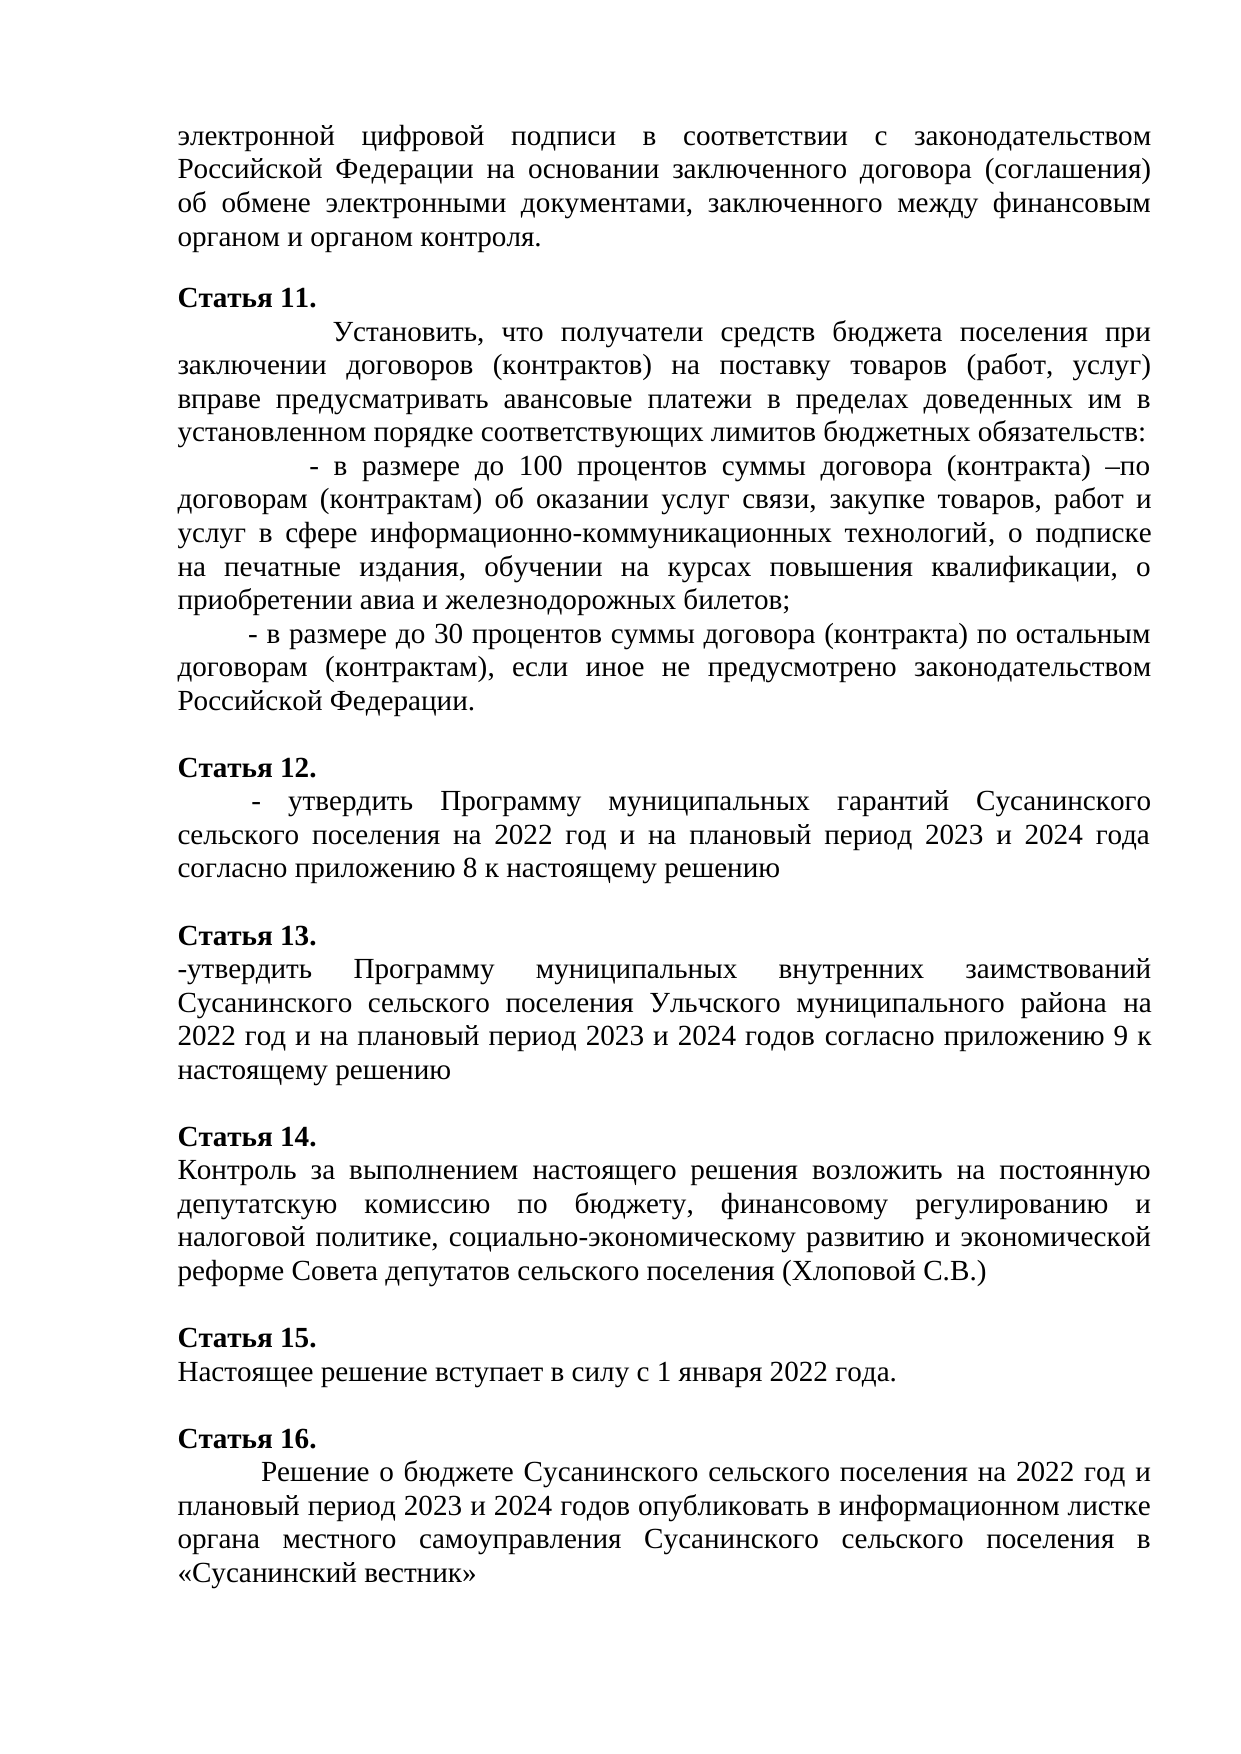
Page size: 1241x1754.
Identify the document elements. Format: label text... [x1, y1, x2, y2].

text - в размере до 100 процентов суммы договора (контракта) –по договорам (контрактам) об оказании услуг связи, закупке товаров, работ и услуг в сфере информационно-коммуникационных технологий, о подписке на печатные издания, обучении на курсах повышения квалификации, о приобретении авиа и железнодорожных билетов; [177, 448, 1152, 616]
text Установить, что получатели средств бюджета поселения при заключении договоров (контрактов) на поставку товаров (работ, услуг) вправе предусматривать авансовые платежи в пределах доведенных им в установленном порядке соответствующих лимитов бюджетных обязательств: [177, 314, 1152, 448]
text Решение о бюджете Сусанинского сельского поселения на 2022 год и плановый период 2023 и 2024 годов опубликовать в информационном листке органа местного самоуправления Сусанинского сельского поселения в «Сусанинский вестник» [177, 1454, 1152, 1588]
text Статья 16. [177, 1421, 1152, 1454]
text Статья 14. [177, 1119, 1152, 1152]
text Контроль за выполнением настоящего решения возложить на постоянную депутатскую комиссию по бюджету, финансовому регулированию и налоговой политике, социально-экономическому развитию и экономической реформе Совета депутатов сельского поселения (Хлоповой С.В.) [177, 1152, 1152, 1287]
text Статья 15. [177, 1320, 1152, 1354]
text -утвердить Программу муниципальных внутренних заимствований Сусанинского сельского поселения Ульчского муниципального района на 2022 год и на плановый период 2023 и 2024 годов согласно приложению 9 к настоящему решению [177, 951, 1152, 1085]
text Статья 12. [177, 750, 1152, 783]
text Настоящее решение вступает в силу с 1 января 2022 года. [177, 1354, 1152, 1387]
text - утвердить Программу муниципальных гарантий Сусанинского сельского поселения на 2022 год и на плановый период 2023 и 2024 года согласно приложению 8 к настоящему решению [177, 783, 1152, 884]
text - в размере до 30 процентов суммы договора (контракта) по остальным договорам (контрактам), если иное не предусмотрено законодательством Российской Федерации. [177, 616, 1152, 716]
text Статья 13. [177, 918, 1152, 951]
text Статья 11. [177, 280, 1152, 314]
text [177, 118, 1152, 252]
